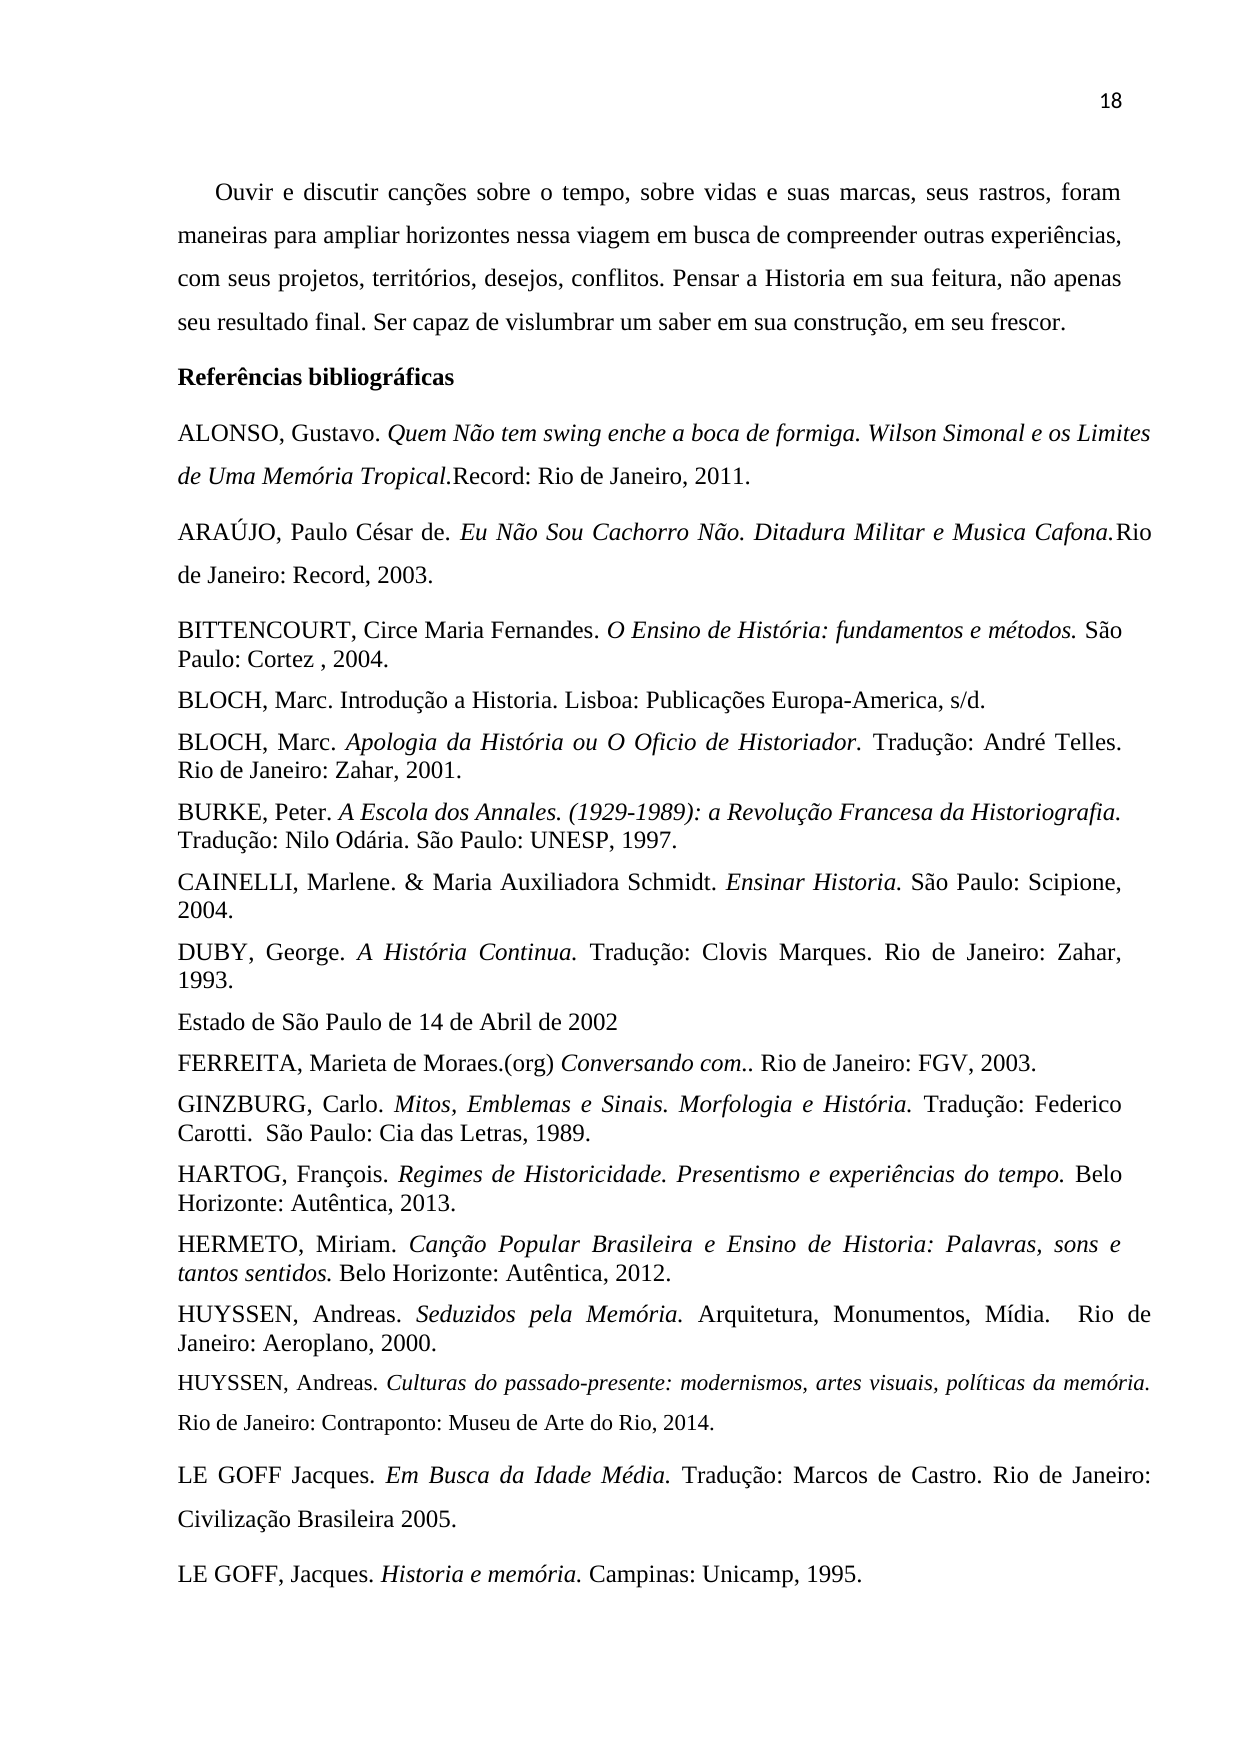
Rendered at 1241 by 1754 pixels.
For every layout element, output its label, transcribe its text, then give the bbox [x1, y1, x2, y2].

text LE GOFF Jacques. Em Busca da Idade Média. Tradução: Marcos de Castro. Rio de Janeiro: Civilização Brasileira 2005. [177, 1461, 1152, 1532]
text FERREITA, Marieta de Moraes.(org) Conversando com.. Rio de Janeiro: FGV, 2003. [177, 1048, 1122, 1077]
text BURKE, Peter. A Escola dos Annales. (1929-1989): a Revolução Francesa da Historiografia. Tradução: Nilo Odária. São Paulo: UNESP, 1997. [177, 797, 1122, 854]
text ALONSO, Gustavo. Quem Não tem swing enche a boca de formiga. Wilson Simonal e os Limites de Uma Memória Tropical.Record: Rio de Janeiro, 2011. [177, 418, 1152, 490]
text BLOCH, Marc. Introdução a Historia. Lisboa: Publicações Europa-America, s/d. [177, 685, 1122, 714]
text Estado de São Paulo de 14 de Abril de 2002 [177, 1007, 1122, 1035]
text BITTENCOURT, Circe Maria Fernandes. O Ensino de História: fundamentos e métodos. São Paulo: Cortez , 2004. [177, 615, 1122, 673]
text LE GOFF, Jacques. Historia e memória. Campinas: Unicamp, 1995. [177, 1559, 1152, 1588]
text HUYSSEN, Andreas. Seduzidos pela Memória. Arquitetura, Monumentos, Mídia. Rio de Janeiro: Aeroplano, 2000. [177, 1299, 1152, 1357]
text GINZBURG, Carlo. Mitos, Emblemas e Sinais. Morfologia e História. Tradução: Federico Carotti. São Paulo: Cia das Letras, 1989. [177, 1089, 1122, 1147]
text HERMETO, Miriam. Canção Popular Brasileira e Ensino de Historia: Palavras, sons e tantos sentidos. Belo Horizonte: Autêntica, 2012. [177, 1229, 1122, 1287]
text CAINELLI, Marlene. & Maria Auxiliadora Schmidt. Ensinar Historia. São Paulo: Scipione, 2004. [177, 867, 1122, 924]
text BLOCH, Marc. Apologia da História ou O Oficio de Historiador. Tradução: André Telles. Rio de Janeiro: Zahar, 2001. [177, 727, 1122, 784]
text Referências bibliográficas [177, 362, 1122, 391]
text HUYSSEN, Andreas. Culturas do passado-presente: modernismos, artes visuais, políticas da memória. Rio de Janeiro: Contraponto: Museu de Arte do Rio, 2014. [177, 1369, 1152, 1435]
text ARAÚJO, Paulo César de. Eu Não Sou Cachorro Não. Ditadura Militar e Musica Cafona.Rio de Janeiro: Record, 2003. [177, 517, 1152, 588]
text Ouvir e discutir canções sobre o tempo, sobre vidas e suas marcas, seus rastros, foram maneiras para ampliar horizontes nessa viagem em busca de compreender outras experiências, com seus projetos, territórios, desejos, conflitos. Pensar a Historia em sua feitura, não apenas seu resultado final. Ser capaz de vislumbrar um saber em sua construção, em seu frescor. [177, 177, 1122, 335]
text HARTOG, François. Regimes de Historicidade. Presentismo e experiências do tempo. Belo Horizonte: Autêntica, 2013. [177, 1159, 1122, 1217]
text DUBY, George. A História Continua. Tradução: Clovis Marques. Rio de Janeiro: Zahar, 1993. [177, 937, 1122, 994]
